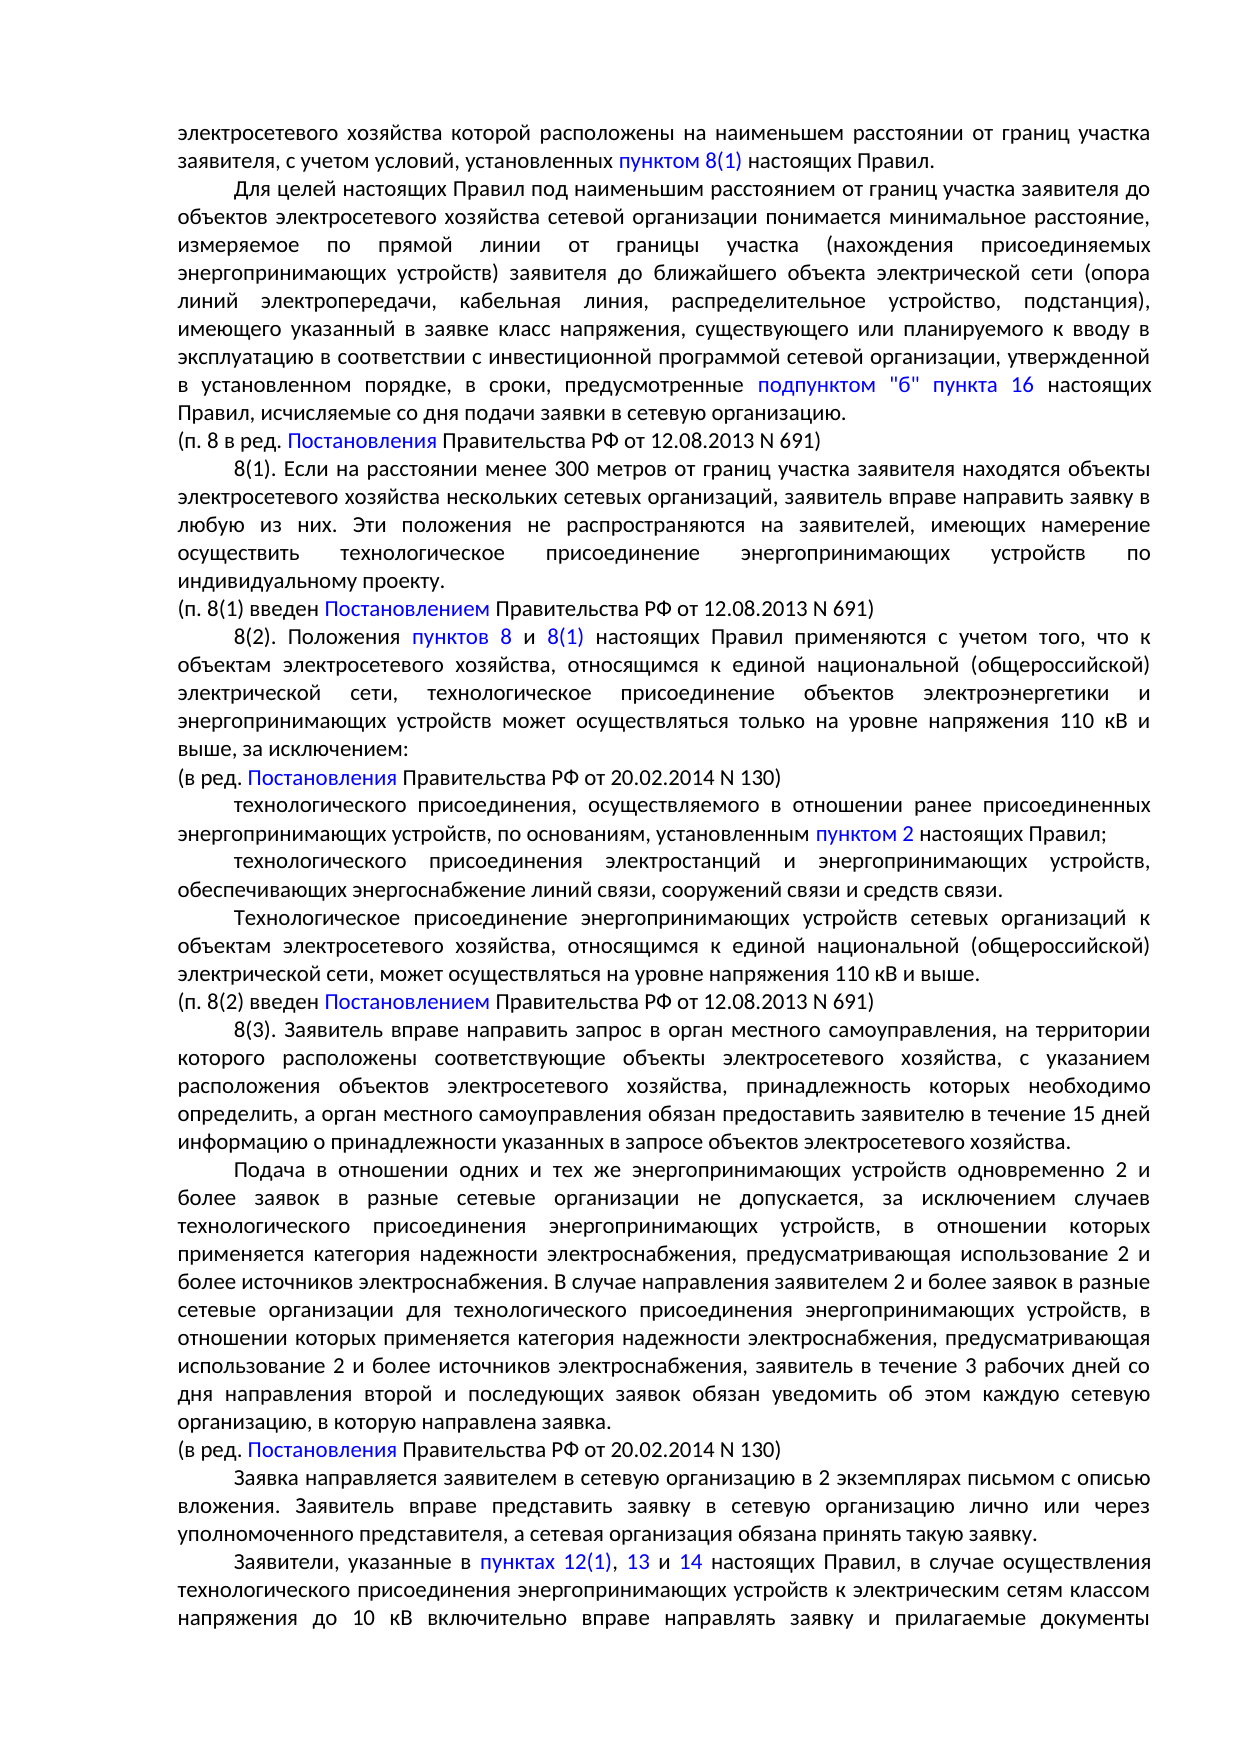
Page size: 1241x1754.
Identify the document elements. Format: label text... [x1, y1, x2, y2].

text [177, 1547, 1152, 1631]
text технологического присоединения, осуществляемого в отношении ранее присоединенных энергопринимающих устройств, по основаниям, установленным пунктом 2 настоящих Правил; [177, 791, 1152, 847]
text Подача в отношении одних и тех же энергопринимающих устройств одновременно 2 и более заявок в разные сетевые организации не допускается, за исключением случаев технологического присоединения энергопринимающих устройств, в отношении которых применяется категория надежности электроснабжения, предусматривающая использование 2 и более источников электроснабжения. В случае направления заявителем 2 и более заявок в разные сетевые организации для технологического присоединения энергопринимающих устройств, в отношении которых применяется категория надежности электроснабжения, предусматривающая использование 2 и более источников электроснабжения, заявитель в течение 3 рабочих дней со дня направления второй и последующих заявок обязан уведомить об этом каждую сетевую организацию, в которую направлена заявка. [177, 1155, 1152, 1435]
text (п. 8 в ред. Постановления Правительства РФ от 12.08.2013 N 691) [177, 426, 1152, 454]
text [177, 118, 1152, 174]
text (в ред. Постановления Правительства РФ от 20.02.2014 N 130) [177, 1435, 1152, 1463]
text Технологическое присоединение энергопринимающих устройств сетевых организаций к объектам электросетевого хозяйства, относящимся к единой национальной (общероссийской) электрической сети, может осуществляться на уровне напряжения 110 кВ и выше. [177, 903, 1152, 987]
text технологического присоединения электростанций и энергопринимающих устройств, обеспечивающих энергоснабжение линий связи, сооружений связи и средств связи. [177, 847, 1152, 903]
text (в ред. Постановления Правительства РФ от 20.02.2014 N 130) [177, 763, 1152, 791]
text (п. 8(1) введен Постановлением Правительства РФ от 12.08.2013 N 691) [177, 594, 1152, 622]
text 8(3). Заявитель вправе направить запрос в орган местного самоуправления, на территории которого расположены соответствующие объекты электросетевого хозяйства, с указанием расположения объектов электросетевого хозяйства, принадлежность которых необходимо определить, а орган местного самоуправления обязан предоставить заявителю в течение 15 дней информацию о принадлежности указанных в запросе объектов электросетевого хозяйства. [177, 1015, 1152, 1155]
text (п. 8(2) введен Постановлением Правительства РФ от 12.08.2013 N 691) [177, 987, 1152, 1015]
text 8(2). Положения пунктов 8 и 8(1) настоящих Правил применяются с учетом того, что к объектам электросетевого хозяйства, относящимся к единой национальной (общероссийской) электрической сети, технологическое присоединение объектов электроэнергетики и энергопринимающих устройств может осуществляться только на уровне напряжения 110 кВ и выше, за исключением: [177, 622, 1152, 763]
text 8(1). Если на расстоянии менее 300 метров от границ участка заявителя находятся объекты электросетевого хозяйства нескольких сетевых организаций, заявитель вправе направить заявку в любую из них. Эти положения не распространяются на заявителей, имеющих намерение осуществить технологическое присоединение энергопринимающих устройств по индивидуальному проекту. [177, 454, 1152, 594]
text Для целей настоящих Правил под наименьшим расстоянием от границ участка заявителя до объектов электросетевого хозяйства сетевой организации понимается минимальное расстояние, измеряемое по прямой линии от границы участка (нахождения присоединяемых энергопринимающих устройств) заявителя до ближайшего объекта электрической сети (опора линий электропередачи, кабельная линия, распределительное устройство, подстанция), имеющего указанный в заявке класс напряжения, существующего или планируемого к вводу в эксплуатацию в соответствии с инвестиционной программой сетевой организации, утвержденной в установленном порядке, в сроки, предусмотренные подпунктом "б" пункта 16 настоящих Правил, исчисляемые со дня подачи заявки в сетевую организацию. [177, 174, 1152, 426]
text Заявка направляется заявителем в сетевую организацию в 2 экземплярах письмом с описью вложения. Заявитель вправе представить заявку в сетевую организацию лично или через уполномоченного представителя, а сетевая организация обязана принять такую заявку. [177, 1463, 1152, 1547]
